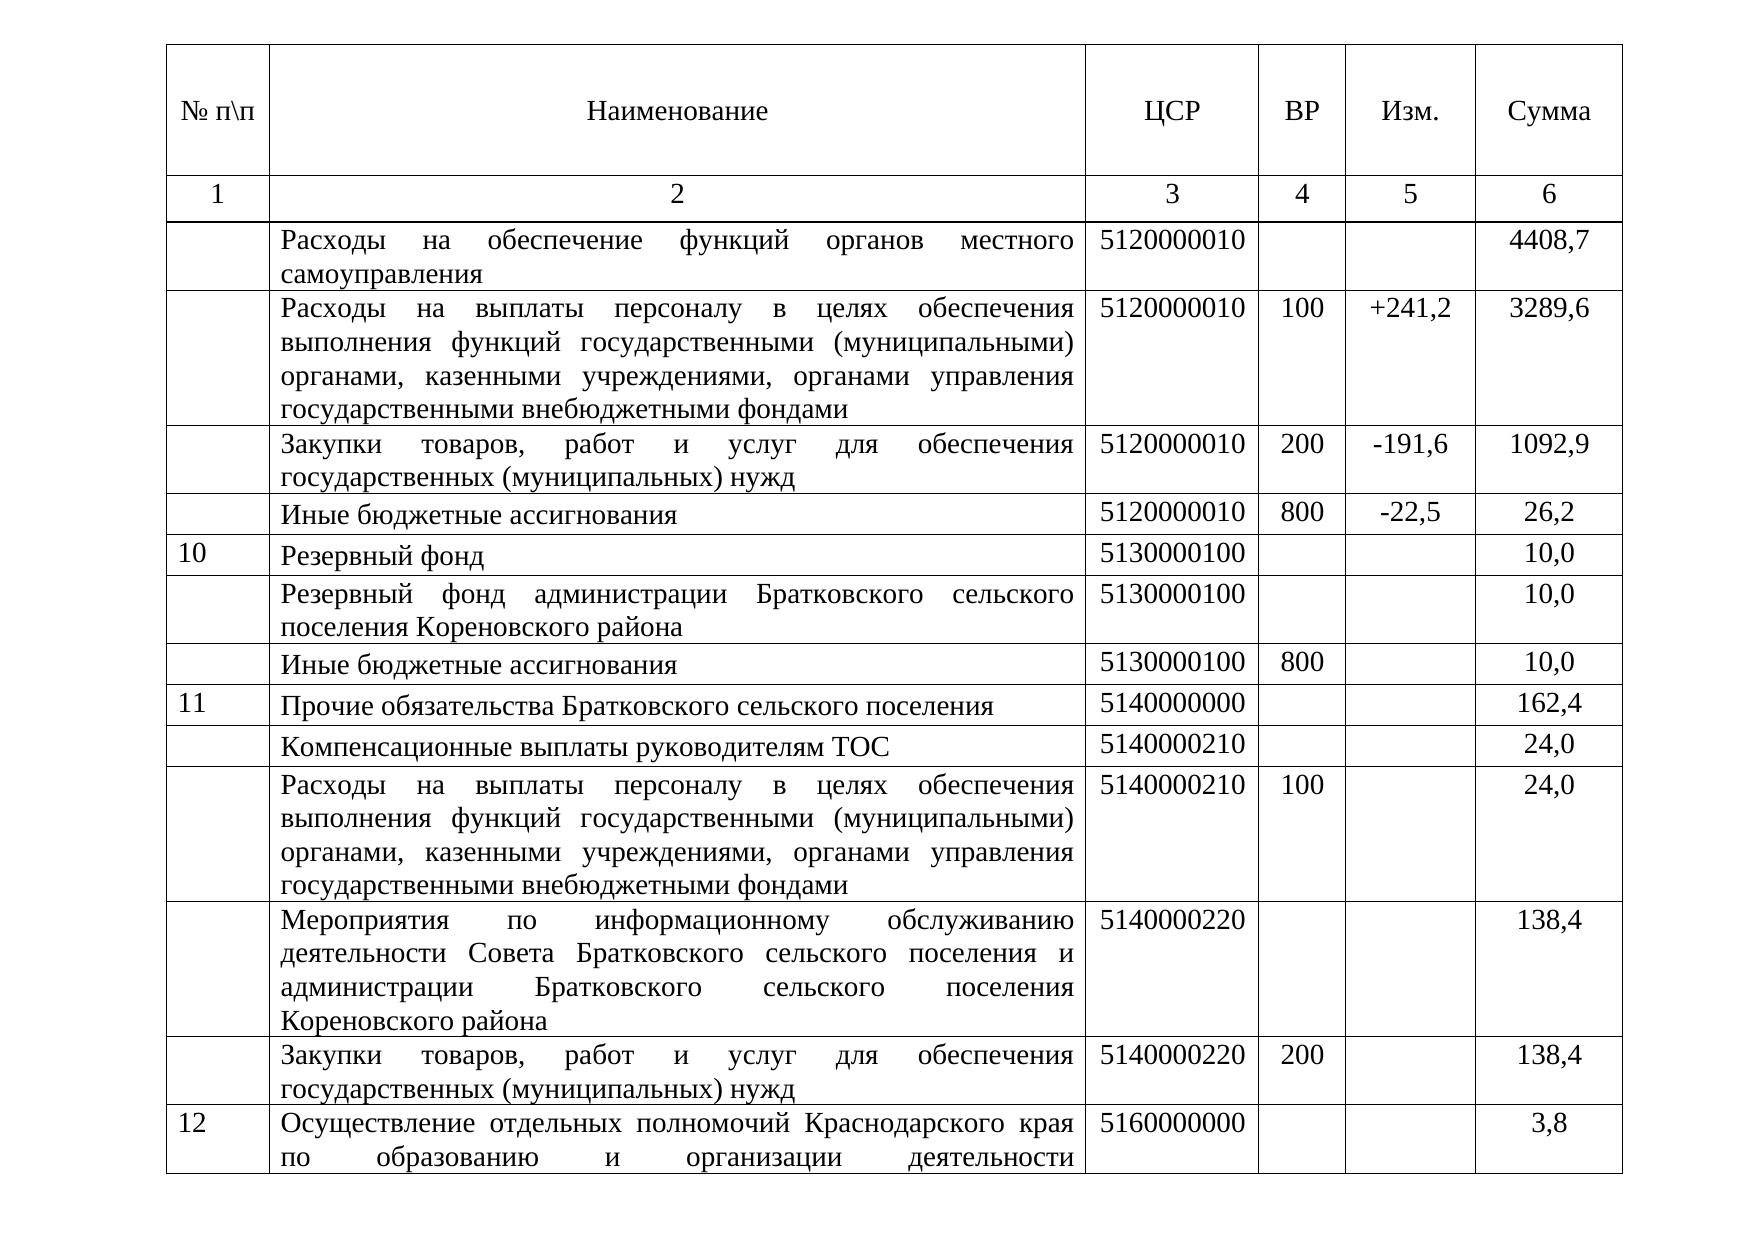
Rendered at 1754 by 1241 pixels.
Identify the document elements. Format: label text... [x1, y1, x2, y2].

table_cell 800 [1259, 644, 1345, 684]
table_cell 12 [167, 1105, 269, 1172]
table_cell 6 [1476, 176, 1622, 221]
table_cell -191,6 [1346, 426, 1475, 493]
table_cell 5130000100 [1086, 576, 1258, 643]
table_cell [1259, 902, 1345, 1036]
table_cell [1259, 535, 1345, 575]
table_cell 138,4 [1476, 1037, 1622, 1104]
table_cell [1346, 767, 1475, 901]
table_cell 5120000010 [1086, 426, 1258, 493]
table_cell Резервный фонд администрации Братковского сельского поселения Кореновского района [270, 576, 1085, 643]
table_cell 11 [167, 685, 269, 725]
table_cell [167, 1037, 269, 1104]
table_cell 200 [1259, 426, 1345, 493]
table_cell [167, 644, 269, 684]
table_cell Расходы на обеспечение функций органов местного самоуправления [270, 223, 1085, 289]
table_cell [1346, 644, 1475, 684]
table_cell [1346, 685, 1475, 725]
table_cell 5130000100 [1086, 644, 1258, 684]
table_header Изм. [1346, 45, 1475, 175]
table_cell 3,8 [1476, 1105, 1622, 1172]
table_cell 800 [1259, 494, 1345, 534]
table_cell [1346, 535, 1475, 575]
table_cell 5140000000 [1086, 685, 1258, 725]
table_cell [167, 902, 269, 1036]
table_cell 10,0 [1476, 576, 1622, 643]
table_cell 5 [1346, 176, 1475, 221]
table_cell Резервный фонд [270, 535, 1085, 575]
table_header ЦСР [1086, 45, 1258, 175]
table_cell 10,0 [1476, 535, 1622, 575]
table_cell 5160000000 [1086, 1105, 1258, 1172]
table_cell [167, 576, 269, 643]
table_cell [167, 291, 269, 425]
table_cell [167, 767, 269, 901]
table_cell [1346, 726, 1475, 766]
table_cell 138,4 [1476, 902, 1622, 1036]
table_cell Закупки товаров, работ и услуг для обеспечения государственных (муниципальных) нужд [270, 1037, 1085, 1104]
table_cell 5140000220 [1086, 902, 1258, 1036]
table_cell [1346, 223, 1475, 289]
table_cell 10 [167, 535, 269, 575]
table_cell 100 [1259, 291, 1345, 425]
table_cell [167, 426, 269, 493]
table_cell 26,2 [1476, 494, 1622, 534]
table_cell [167, 726, 269, 766]
table_cell 2 [270, 176, 1085, 221]
table_cell 5120000010 [1086, 223, 1258, 289]
table_cell [1346, 576, 1475, 643]
table_cell 24,0 [1476, 767, 1622, 901]
table_cell 5140000210 [1086, 767, 1258, 901]
table_cell 5120000010 [1086, 291, 1258, 425]
table_cell Иные бюджетные ассигнования [270, 494, 1085, 534]
table_cell Компенсационные выплаты руководителям ТОС [270, 726, 1085, 766]
table_cell 162,4 [1476, 685, 1622, 725]
table_cell 5140000220 [1086, 1037, 1258, 1104]
table_cell +241,2 [1346, 291, 1475, 425]
table_cell [1259, 726, 1345, 766]
table_cell Иные бюджетные ассигнования [270, 644, 1085, 684]
table_cell [1259, 223, 1345, 289]
table_cell 5120000010 [1086, 494, 1258, 534]
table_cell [270, 1105, 1085, 1172]
table_header № п\п [167, 45, 269, 175]
table_cell 4408,7 [1476, 223, 1622, 289]
table_cell Прочие обязательства Братковского сельского поселения [270, 685, 1085, 725]
table_cell [1259, 1105, 1345, 1172]
table_cell 5130000100 [1086, 535, 1258, 575]
table_cell 3289,6 [1476, 291, 1622, 425]
table_cell [1259, 576, 1345, 643]
table_cell Закупки товаров, работ и услуг для обеспечения государственных (муниципальных) нужд [270, 426, 1085, 493]
table_cell [167, 494, 269, 534]
table_cell [1346, 1037, 1475, 1104]
table_cell 1 [167, 176, 269, 221]
table_cell 10,0 [1476, 644, 1622, 684]
table_cell [1346, 1105, 1475, 1172]
table_cell 4 [1259, 176, 1345, 221]
table_cell 100 [1259, 767, 1345, 901]
table_cell [167, 223, 269, 289]
table_cell 3 [1086, 176, 1258, 221]
table_cell 5140000210 [1086, 726, 1258, 766]
table_header ВР [1259, 45, 1345, 175]
table_cell [1259, 685, 1345, 725]
table_header Наименование [270, 45, 1085, 175]
table_header Сумма [1476, 45, 1622, 175]
table_cell [1346, 902, 1475, 1036]
table_cell 200 [1259, 1037, 1345, 1104]
table_cell -22,5 [1346, 494, 1475, 534]
table_cell 1092,9 [1476, 426, 1622, 493]
table_cell 24,0 [1476, 726, 1622, 766]
table_cell Мероприятия по информационному обслуживанию деятельности Совета Братковского сельского поселения и администрации Братковского сельского поселения Кореновского района [270, 902, 1085, 1036]
